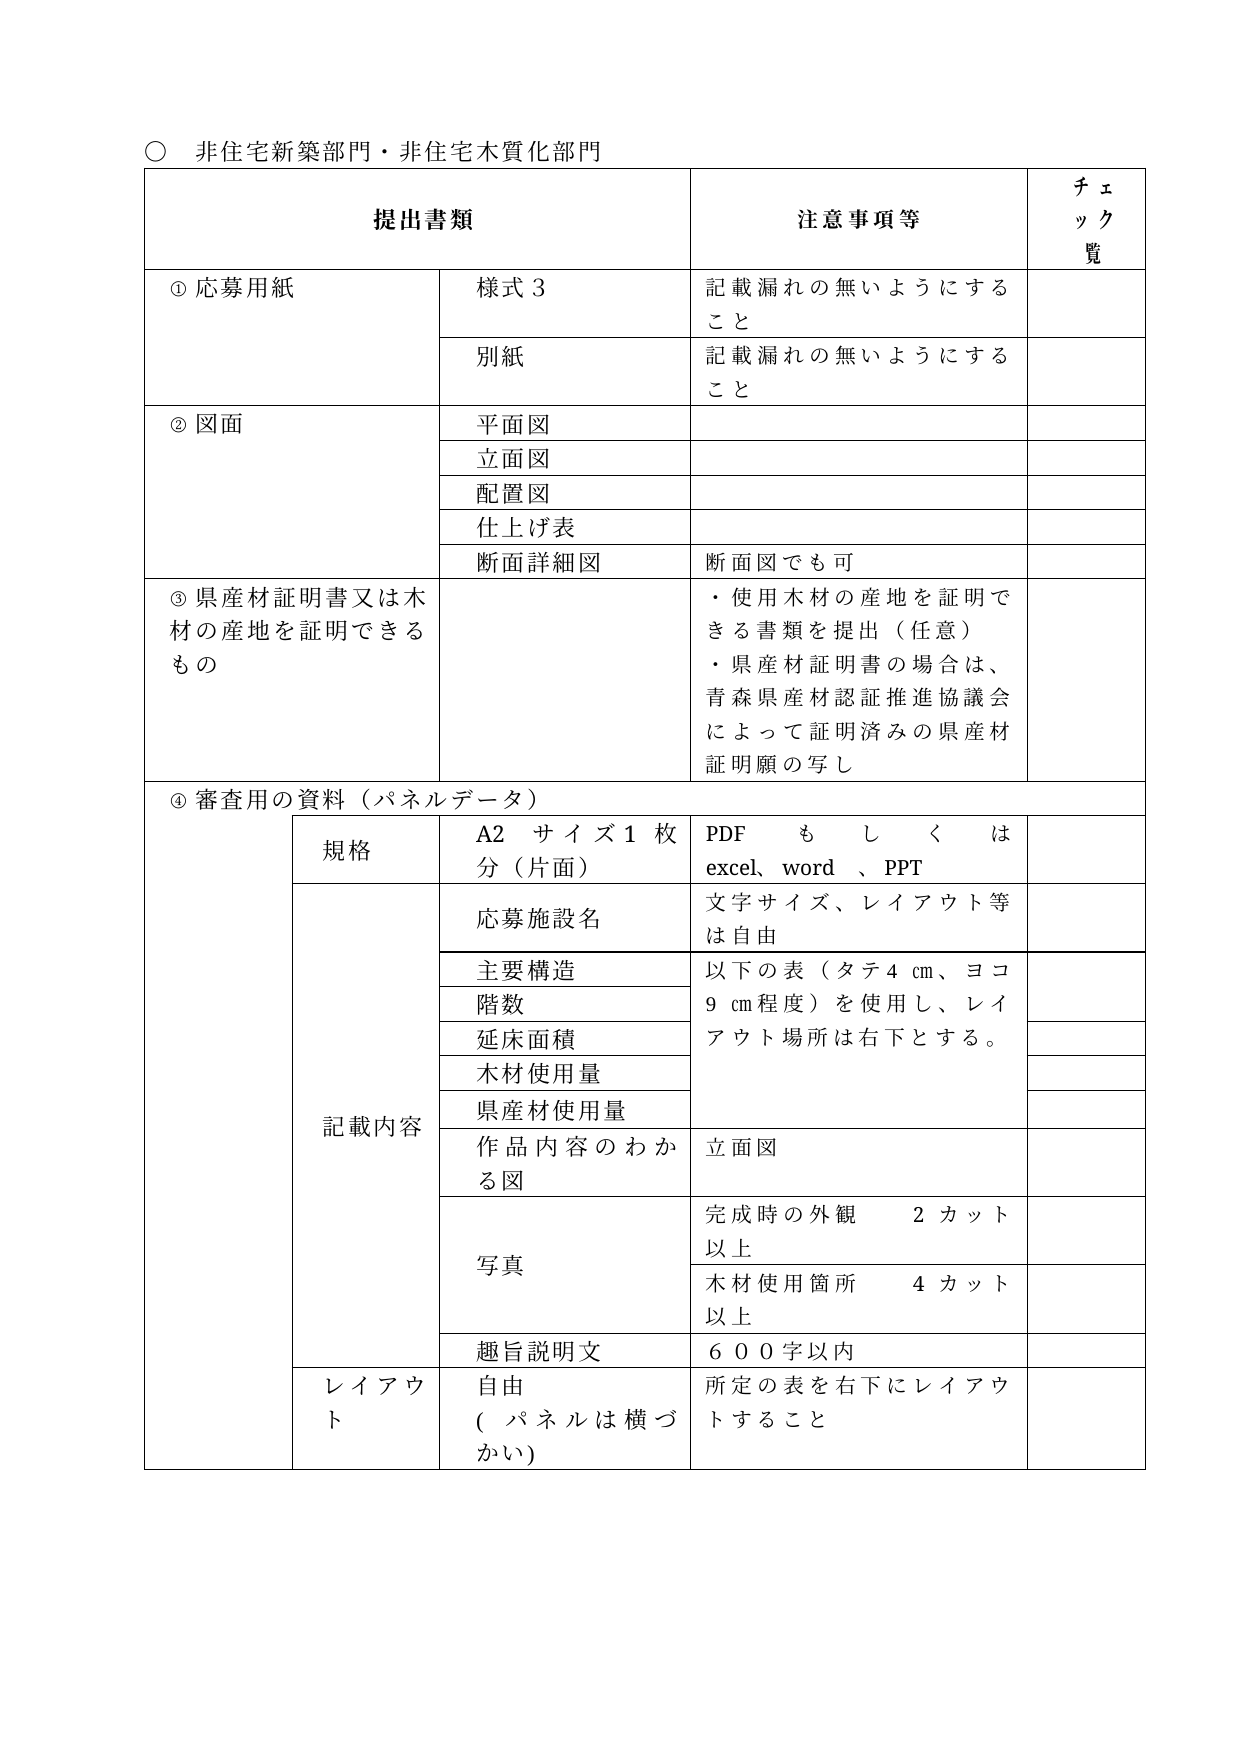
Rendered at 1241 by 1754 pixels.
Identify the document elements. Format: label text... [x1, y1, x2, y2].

table_cell 作品内容のわかる図 [440, 1129, 690, 1196]
table_cell PDFもしくはexcel、word、PPT [691, 816, 1027, 883]
table_cell 記載内容 [293, 884, 439, 1367]
table_cell [1028, 441, 1145, 474]
table_cell 写真 [440, 1197, 690, 1332]
table_cell [1028, 545, 1145, 578]
table_cell ①応募用紙 [145, 270, 439, 405]
table_cell 別紙 [440, 338, 690, 405]
table_cell 木材使用量 [440, 1056, 690, 1090]
table_cell 配置図 [440, 476, 690, 509]
table_cell 立面図 [691, 1129, 1027, 1196]
table_cell [1028, 953, 1145, 1021]
table_cell [1028, 579, 1145, 781]
table_cell [691, 441, 1027, 474]
table_cell 木材使用箇所 4カット以上 [691, 1265, 1027, 1332]
table_cell [691, 476, 1027, 509]
table_header 提出書類 [145, 169, 690, 269]
table_cell 延床面積 [440, 1022, 690, 1055]
table_cell [1028, 884, 1145, 951]
table_cell 断面図でも可 [691, 545, 1027, 578]
table_cell ６００字以内 [691, 1334, 1027, 1367]
table_cell ②図面 [145, 406, 439, 578]
table_header 注意事項等 [691, 169, 1027, 269]
table_cell 趣旨説明文 [440, 1334, 690, 1367]
table_cell 完成時の外観 2カット以上 [691, 1197, 1027, 1264]
table_cell ③県産材証明書又は木材の産地を証明できるもの [145, 579, 439, 781]
table_cell 自由 (パネルは横づかい) [440, 1368, 690, 1469]
table_cell [1028, 1368, 1145, 1469]
table_cell [1028, 1197, 1145, 1264]
table_cell 立面図 [440, 441, 690, 474]
table_cell レイアウト [293, 1368, 439, 1469]
table_cell 記載漏れの無いようにすること [691, 338, 1027, 405]
table_cell [440, 579, 690, 781]
table_cell 断面詳細図 [440, 545, 690, 578]
table_cell [1028, 816, 1145, 883]
table_cell ・使用木材の産地を証明できる書類を提出（任意） ・県産材証明書の場合は、青森県産材認証推進協議会によって証明済みの県産材証明願の写し [691, 579, 1027, 781]
table_cell [691, 510, 1027, 544]
table_cell 規格 [293, 816, 439, 883]
table_cell 階数 [440, 987, 690, 1021]
text 〇 非住宅新築部門・非住宅木質化部門 [144, 134, 1114, 167]
table_cell 仕上げ表 [440, 510, 690, 544]
table_header チェック覧 [1028, 169, 1145, 269]
table_cell [1028, 1091, 1145, 1128]
table_cell [691, 406, 1027, 440]
table_cell [1028, 476, 1145, 509]
table_cell 平面図 [440, 406, 690, 440]
table_cell [1028, 1265, 1145, 1332]
table_cell [1028, 1056, 1145, 1090]
table_cell [1028, 1334, 1145, 1367]
table_cell 記載漏れの無いようにすること [691, 270, 1027, 337]
table_cell ④審査用の資料（パネルデータ） [145, 782, 1145, 815]
table_cell [1028, 1129, 1145, 1196]
table_cell 文字サイズ、レイアウト等は自由 [691, 884, 1027, 951]
table_cell [145, 815, 292, 1469]
table_cell [1028, 1022, 1145, 1055]
table_cell 県産材使用量 [440, 1091, 690, 1128]
table_cell 様式３ [440, 270, 690, 337]
table_cell 主要構造 [440, 953, 690, 986]
table_cell [1028, 510, 1145, 544]
table_cell [1028, 406, 1145, 440]
table_cell 以下の表（タテ4㎝、ヨコ9㎝程度）を使用し、レイアウト場所は右下とする。 [691, 953, 1027, 1128]
table_cell [1028, 338, 1145, 405]
table_cell [1028, 270, 1145, 337]
table_cell A2サイズ1枚分（片面） [440, 816, 690, 883]
table_cell 所定の表を右下にレイアウトすること [691, 1368, 1027, 1469]
table_cell 応募施設名 [440, 884, 690, 951]
